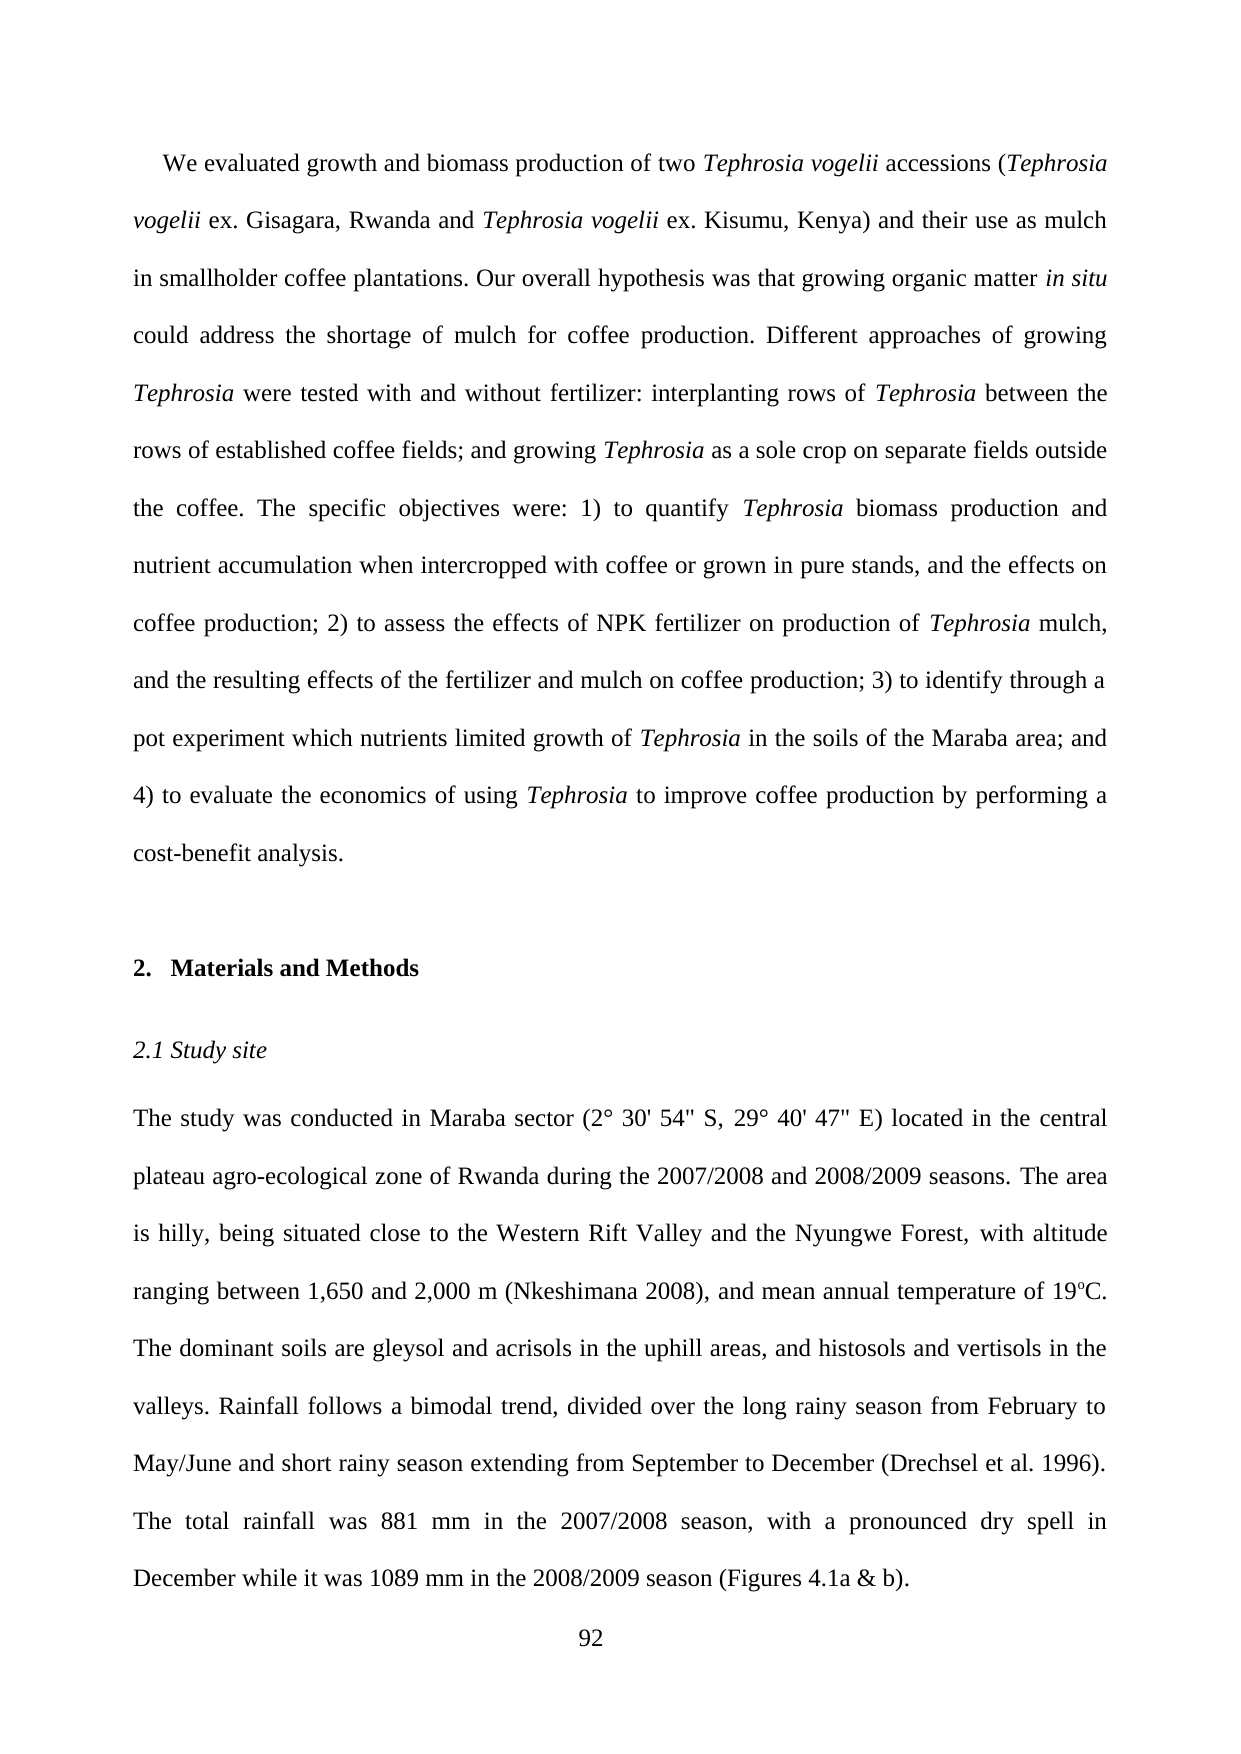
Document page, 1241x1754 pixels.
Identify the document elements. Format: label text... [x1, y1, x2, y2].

list Materials and Methods [133, 953, 1107, 981]
text We evaluated growth and biomass production of two Tephrosia vogelii accessions (Tephrosia vogelii ex. Gisagara, Rwanda and Tephrosia vogelii ex. Kisumu, Kenya) and their use as mulch in smallholder coffee plantations. Our overall hypothesis was that growing organic matter in situ could address the shortage of mulch for coffee production. Different approaches of growing Tephrosia were tested with and without fertilizer: interplanting rows of Tephrosia between the rows of established coffee fields; and growing Tephrosia as a sole crop on separate fields outside the coffee. The specific objectives were: 1) to quantify Tephrosia biomass production and nutrient accumulation when intercropped with coffee or grown in pure stands, and the effects on coffee production; 2) to assess the effects of NPK fertilizer on production of Tephrosia mulch, and the resulting effects of the fertilizer and mulch on coffee production; 3) to identify through a pot experiment which nutrients limited growth of Tephrosia in the soils of the Maraba area; and 4) to evaluate the economics of using Tephrosia to improve coffee production by performing a cost-benefit analysis. [133, 148, 1107, 866]
text The study was conducted in Maraba sector (2° 30' 54" S, 29° 40' 47" E) located in the central plateau agro-ecological zone of Rwanda during the 2007/2008 and 2008/2009 seasons. The area is hilly, being situated close to the Western Rift Valley and the Nyungwe Forest, with altitude ranging between 1,650 and 2,000 m (Nkeshimana 2008), and mean annual temperature of 19oC. The dominant soils are gleysol and acrisols in the uphill areas, and histosols and vertisols in the valleys. Rainfall follows a bimodal trend, divided over the long rainy season from February to May/June and short rainy season extending from September to December (Drechsel et al. 1996). The total rainfall was 881 mm in the 2007/2008 season, with a pronounced dry spell in December while it was 1089 mm in the 2008/2009 season (Figures 4.1a & b). [133, 1103, 1107, 1592]
text 2.1 Study site [133, 1035, 1107, 1064]
